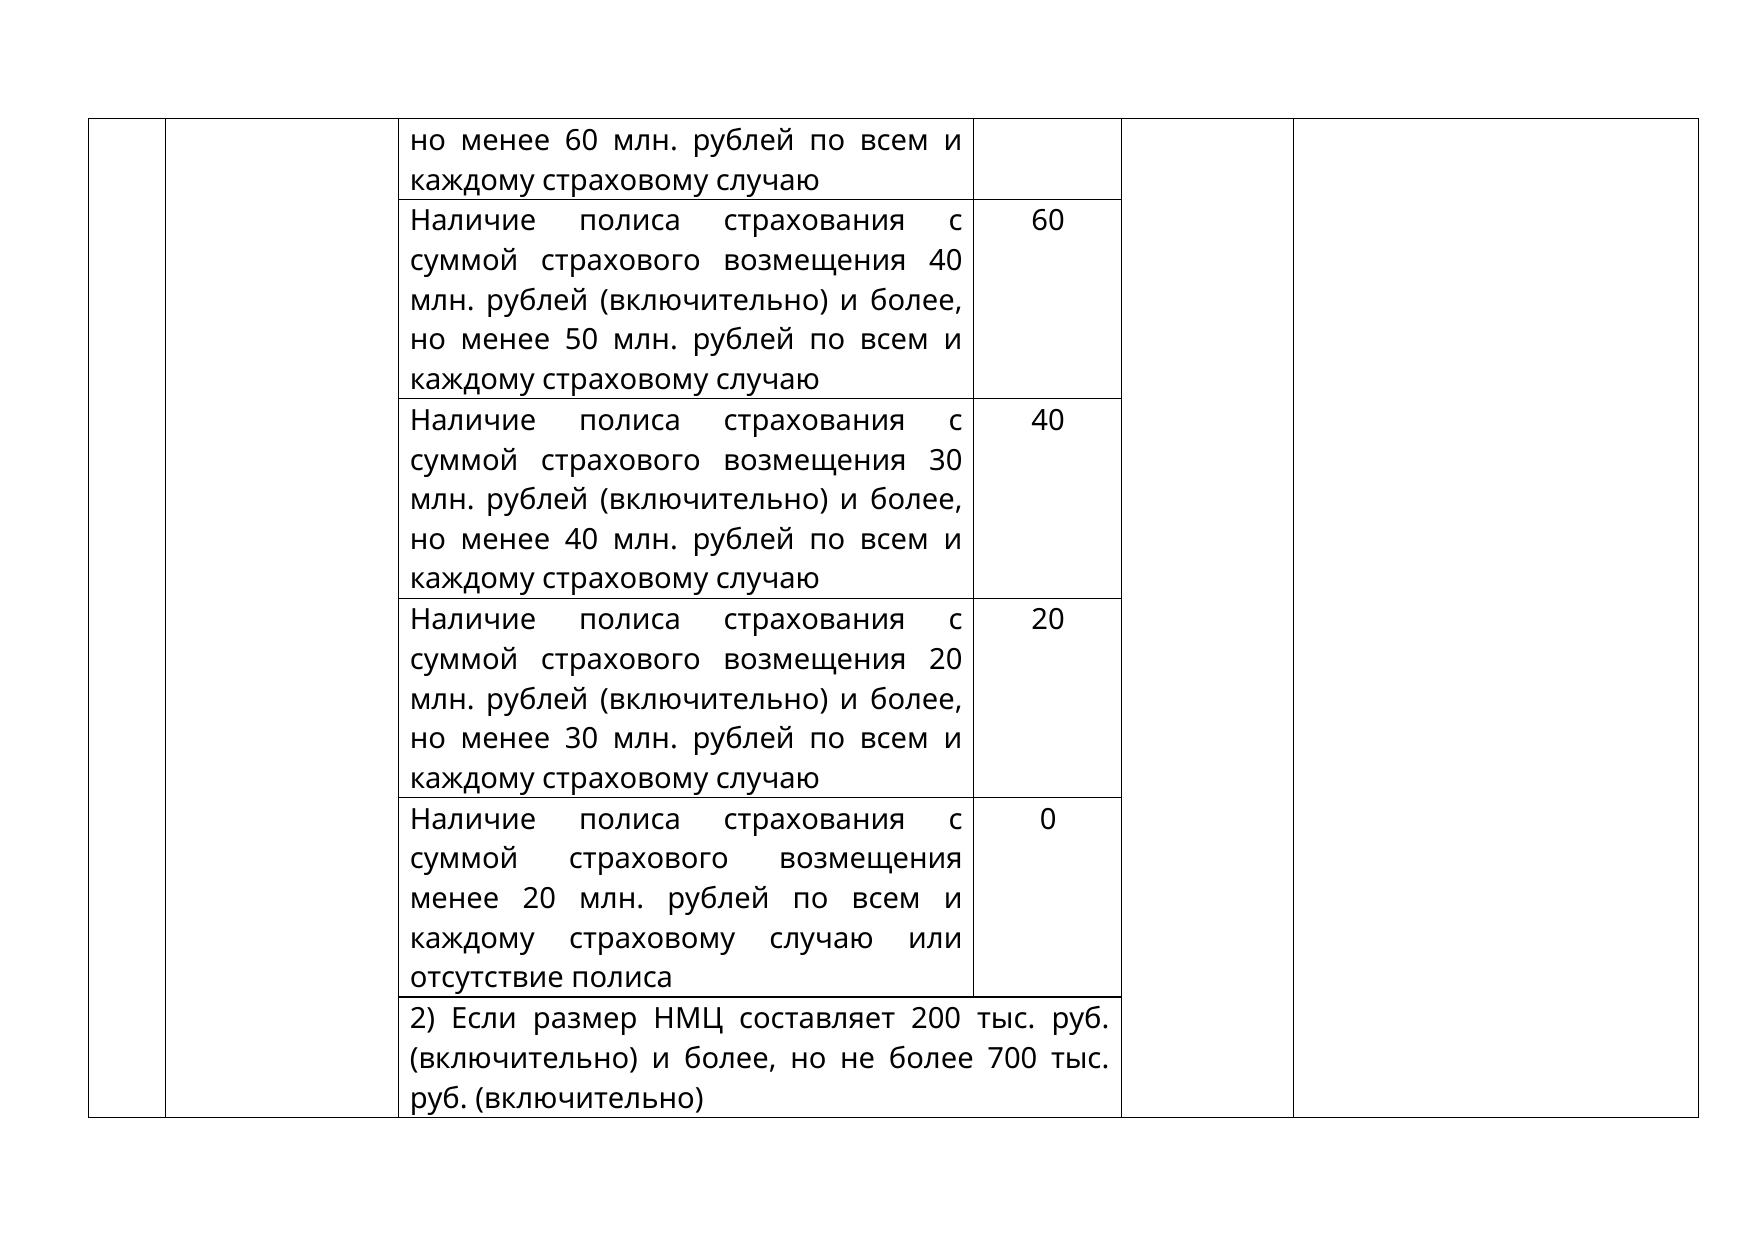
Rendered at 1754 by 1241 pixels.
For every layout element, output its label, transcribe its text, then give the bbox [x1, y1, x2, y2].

table_cell Наличие полиса страхования с суммой страхового возмещения 20 млн. рублей (включительно) и более, но менее 30 млн. рублей по всем и каждому страховому случаю [399, 599, 973, 797]
table_cell 0 [974, 798, 1121, 996]
table_cell 60 [974, 200, 1121, 398]
table_cell 2) Если размер НМЦ составляет 200 тыс. руб. (включительно) и более, но не более 700 тыс. руб. (включительно) [399, 998, 1121, 1117]
table_cell Наличие полиса страхования с суммой страхового возмещения 30 млн. рублей (включительно) и более, но менее 40 млн. рублей по всем и каждому страховому случаю [399, 399, 973, 597]
table_cell 80 [974, 119, 1121, 198]
table_cell 20 [974, 599, 1121, 797]
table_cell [399, 119, 973, 198]
table_cell 40 [974, 399, 1121, 597]
table_cell Наличие полиса страхования с суммой страхового возмещения менее 20 млн. рублей по всем и каждому страховому случаю или отсутствие полиса [399, 798, 973, 996]
table_cell Наличие полиса страхования с суммой страхового возмещения 40 млн. рублей (включительно) и более, но менее 50 млн. рублей по всем и каждому страховому случаю [399, 200, 973, 398]
